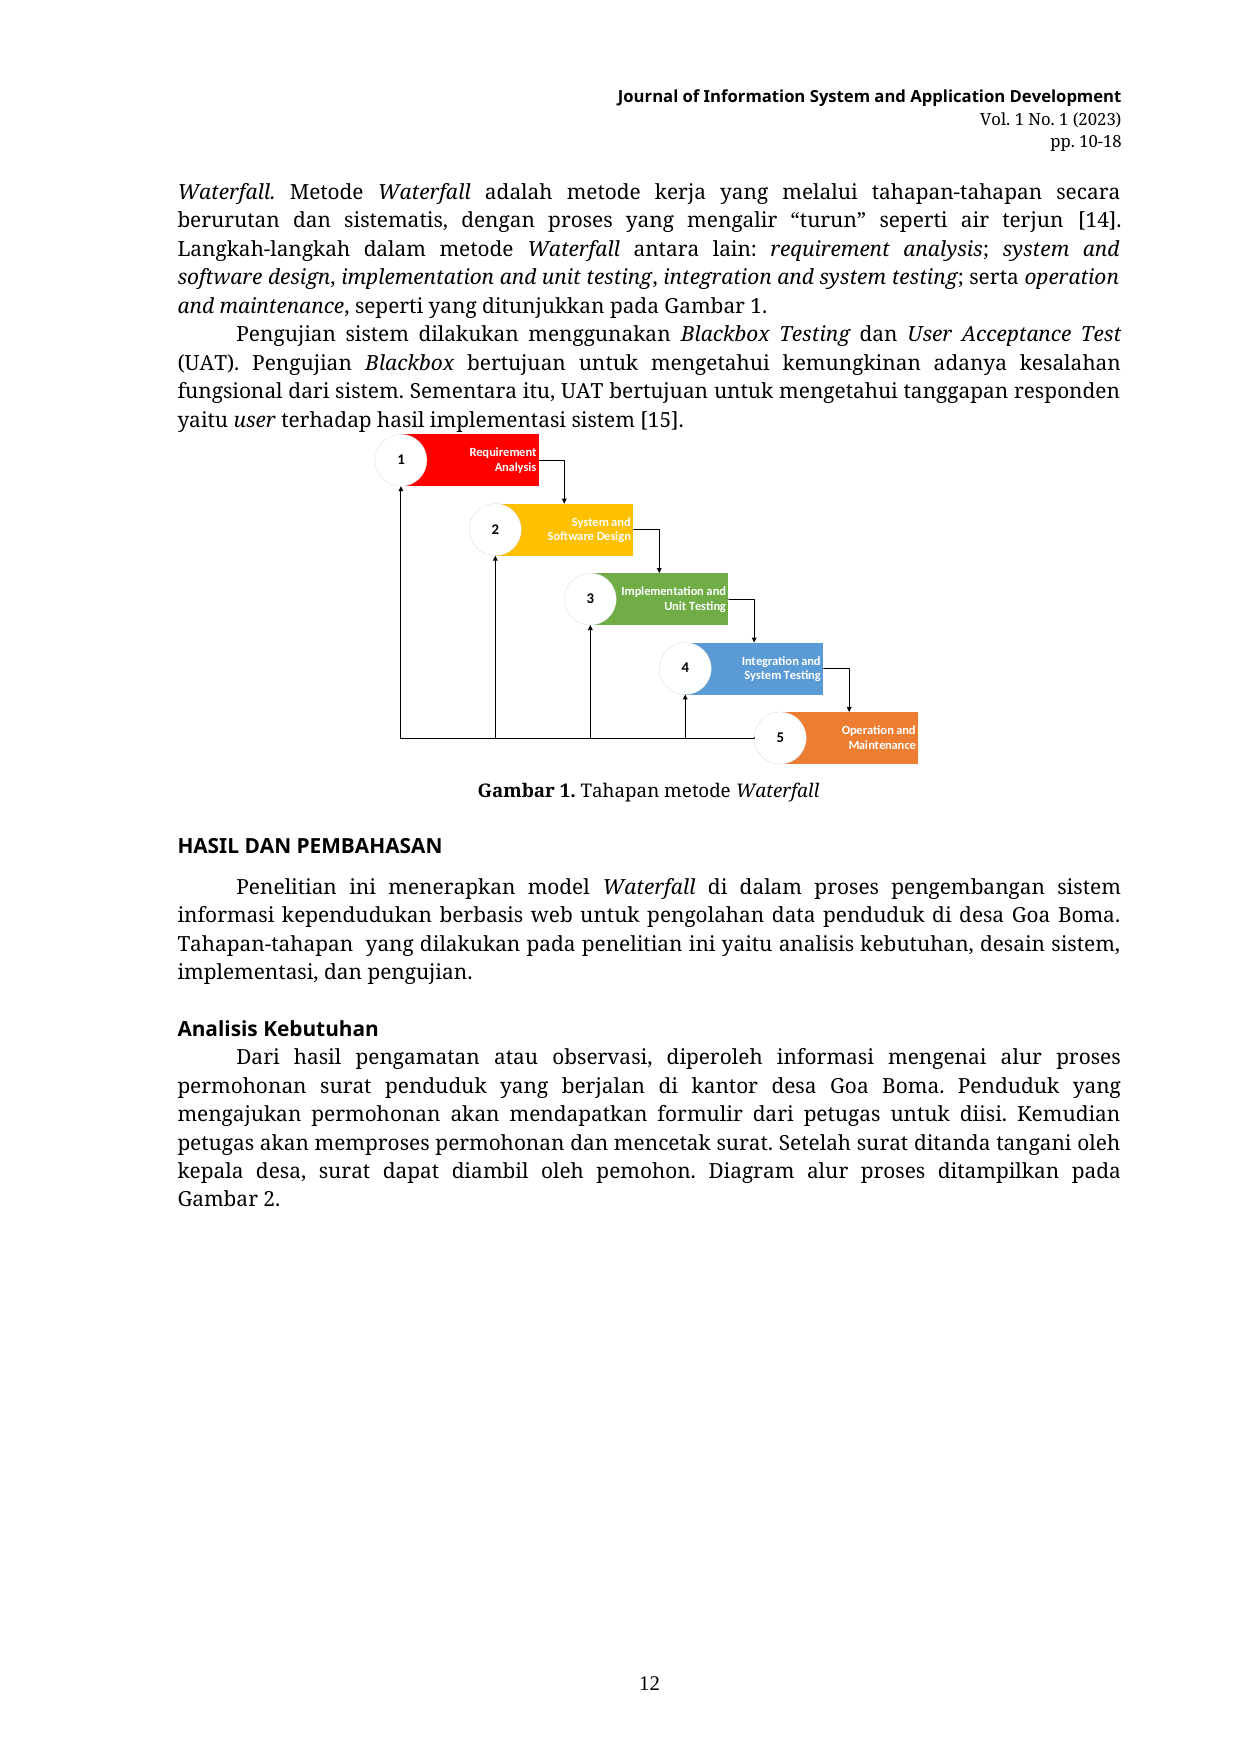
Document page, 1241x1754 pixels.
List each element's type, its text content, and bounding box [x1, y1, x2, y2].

text HASIL DAN PEMBAHASAN [177, 831, 1121, 859]
text Gambar 1. Tahapan metode Waterfall [177, 777, 1121, 802]
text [177, 177, 1121, 319]
text Analisis Kebutuhan [177, 1014, 1121, 1042]
text Pengujian sistem dilakukan menggunakan Blackbox Testing dan User Acceptance Test (UAT). Pengujian Blackbox bertujuan untuk mengetahui kemungkinan adanya kesalahan fungsional dari sistem. Sementara itu, UAT bertujuan untuk mengetahui tanggapan responden yaitu user terhadap hasil implementasi sistem [15]. [177, 319, 1121, 433]
text Penelitian ini menerapkan model Waterfall di dalam proses pengembangan sistem informasi kependudukan berbasis web untuk pengolahan data penduduk di desa Goa Boma. Tahapan-tahapan yang dilakukan pada penelitian ini yaitu analisis kebutuhan, desain sistem, implementasi, dan pengujian. [177, 872, 1121, 986]
text Dari hasil pengamatan atau observasi, diperoleh informasi mengenai alur proses permohonan surat penduduk yang berjalan di kantor desa Goa Boma. Penduduk yang mengajukan permohonan akan mendapatkan formulir dari petugas untuk diisi. Kemudian petugas akan memproses permohonan dan mencetak surat. Setelah surat ditanda tangani oleh kepala desa, surat dapat diambil oleh pemohon. Diagram alur proses ditampilkan pada Gambar 2. [177, 1042, 1121, 1213]
